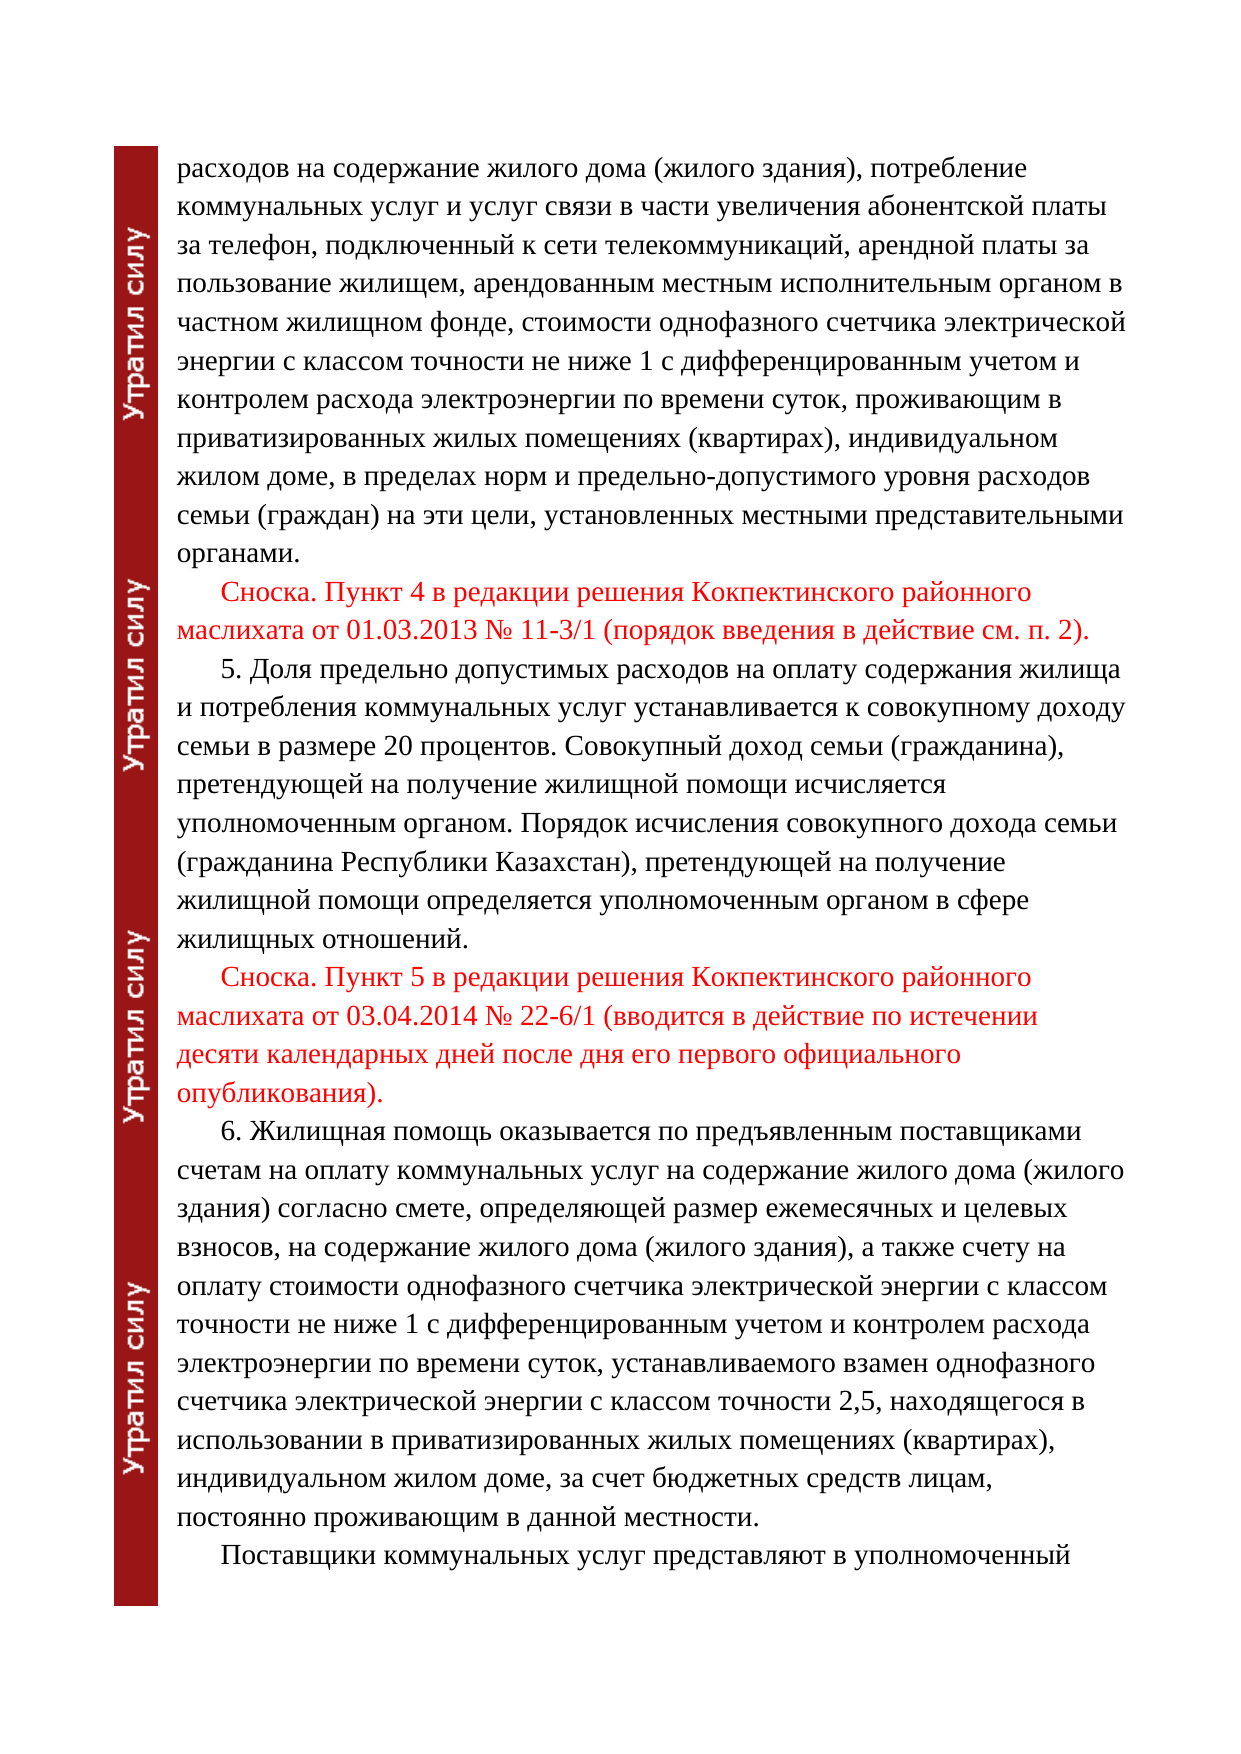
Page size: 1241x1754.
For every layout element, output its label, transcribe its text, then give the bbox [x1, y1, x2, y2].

picture [114, 146, 158, 150]
picture [114, 1571, 158, 1606]
